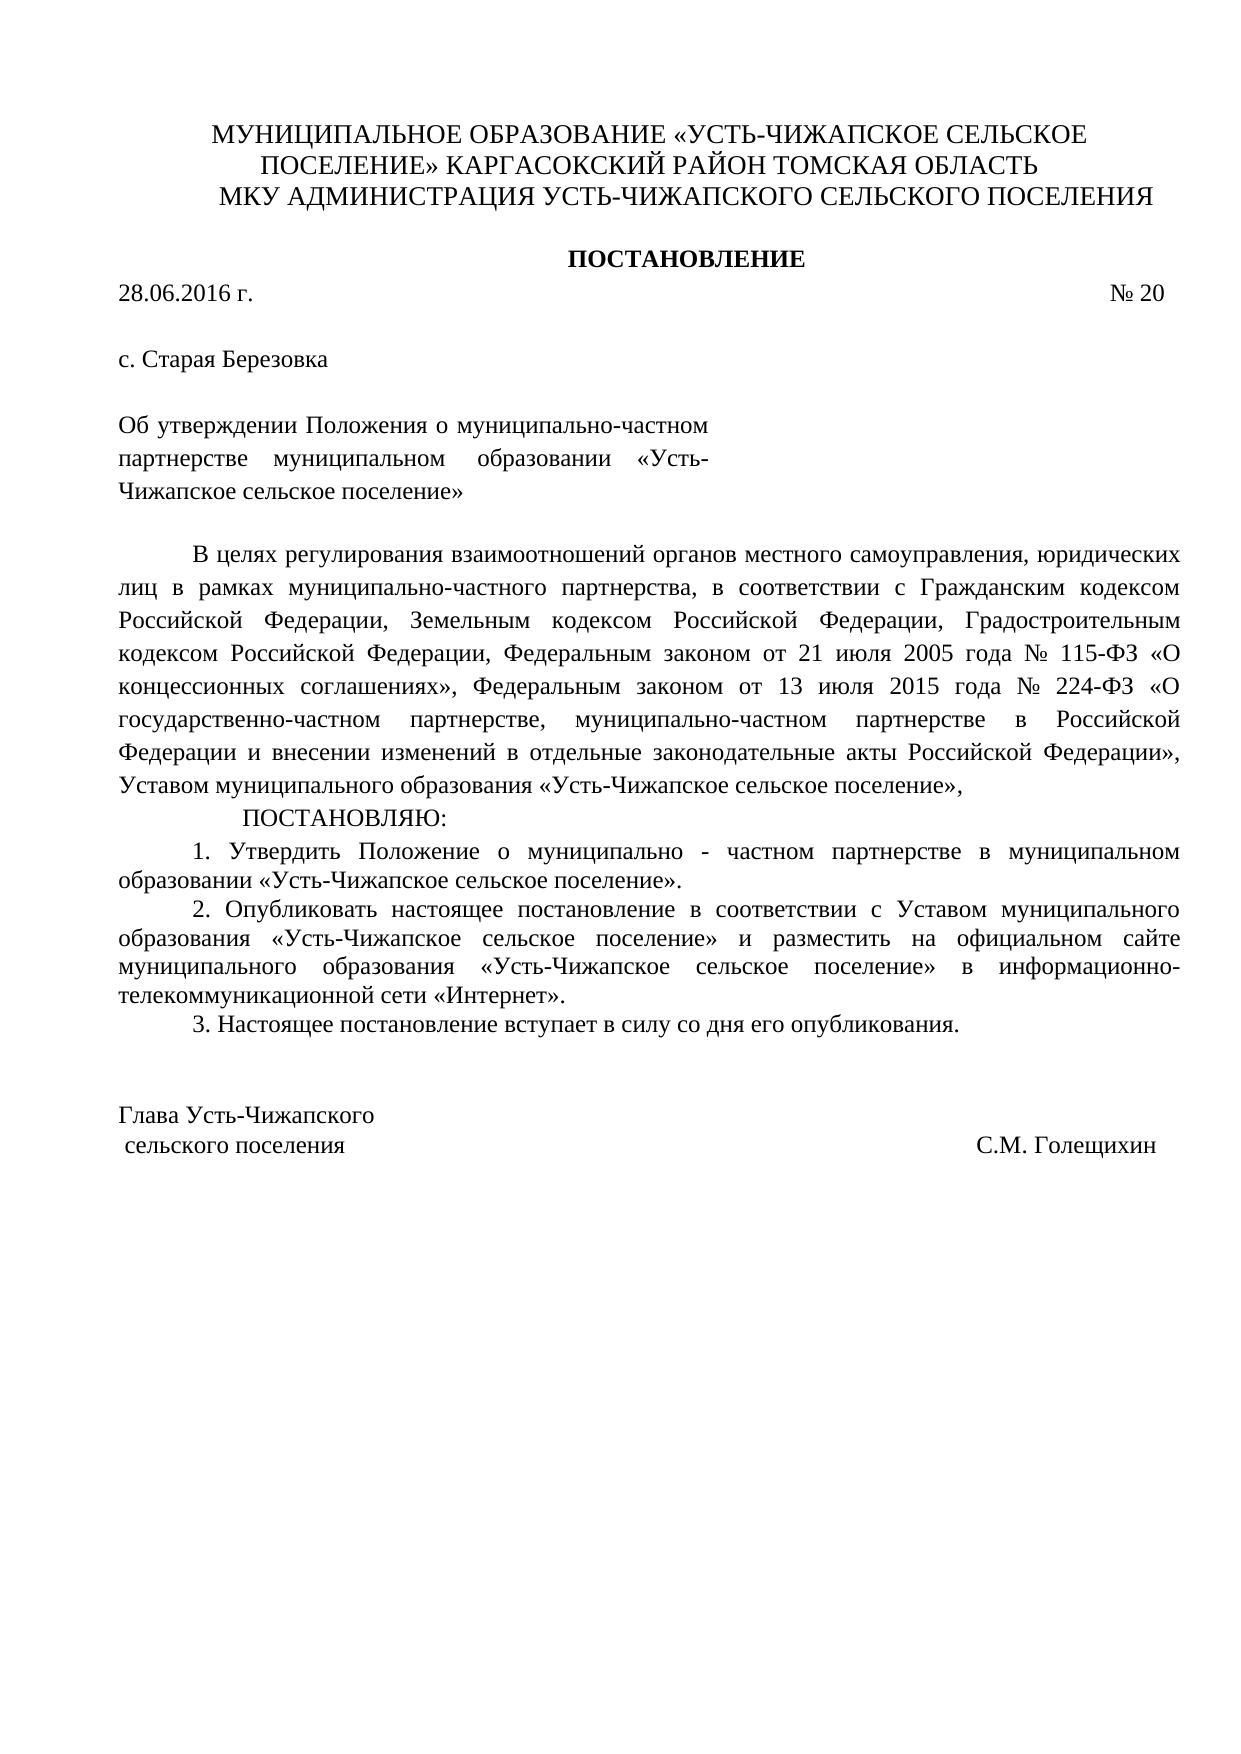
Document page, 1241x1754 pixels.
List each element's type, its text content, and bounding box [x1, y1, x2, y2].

text МКУ АДМИНИСТРАЦИЯ УСТЬ-ЧИЖАПСКОГО СЕЛЬСКОГО ПОСЕЛЕНИЯ [118, 180, 1181, 212]
text 2. Опубликовать настоящее постановление в соответствии с Уставом муниципального образования «Усть-Чижапское сельское поселение» и разместить на официальном сайте муниципального образования «Усть-Чижапское сельское поселение» в информационно-телекоммуникационной сети «Интернет». [118, 894, 1181, 1009]
text Об утверждении Положения о муниципально-частном партнерстве муниципальном образовании «Усть-Чижапское сельское поселение» [118, 410, 709, 504]
text В целях регулирования взаимоотношений органов местного самоуправления, юридических лиц в рамках муниципально-частного партнерства, в соответствии с Гражданским кодексом Российской Федерации, Земельным кодексом Российской Федерации, Градостроительным кодексом Российской Федерации, Федеральным законом от 21 июля 2005 года № 115-ФЗ «О концессионных соглашениях», Федеральным законом от 13 июля 2015 года № 224-ФЗ «О государственно-частном партнерстве, муниципально-частном партнерстве в Российской Федерации и внесении изменений в отдельные законодательные акты Российской Федерации», Уставом муниципального образования «Усть-Чижапское сельское поселение», [118, 539, 1181, 799]
text ПОСТАНОВЛЕНИЕ [118, 244, 1181, 273]
text сельского поселения С.М. Голещихин [118, 1129, 1181, 1160]
text ПОСТАНОВЛЯЮ: [118, 803, 1181, 832]
text с. Старая Березовка [118, 344, 1181, 372]
text Глава Усть-Чижапского [118, 1099, 1181, 1129]
text 28.06.2016 г. № 20 [118, 278, 1181, 306]
text 3. Настоящее постановление вступает в силу со дня его опубликования. [118, 1009, 1181, 1038]
text МУНИЦИПАЛЬНОЕ ОБРАЗОВАНИЕ «УСТЬ-ЧИЖАПСКОЕ СЕЛЬСКОЕ ПОСЕЛЕНИЕ» КАРГАСОКСКИЙ РАЙОН ТОМСКАЯ ОБЛАСТЬ [118, 118, 1181, 180]
text 1. Утвердить Положение о муниципально - частном партнерстве в муниципальном образовании «Усть-Чижапское сельское поселение». [118, 836, 1181, 894]
